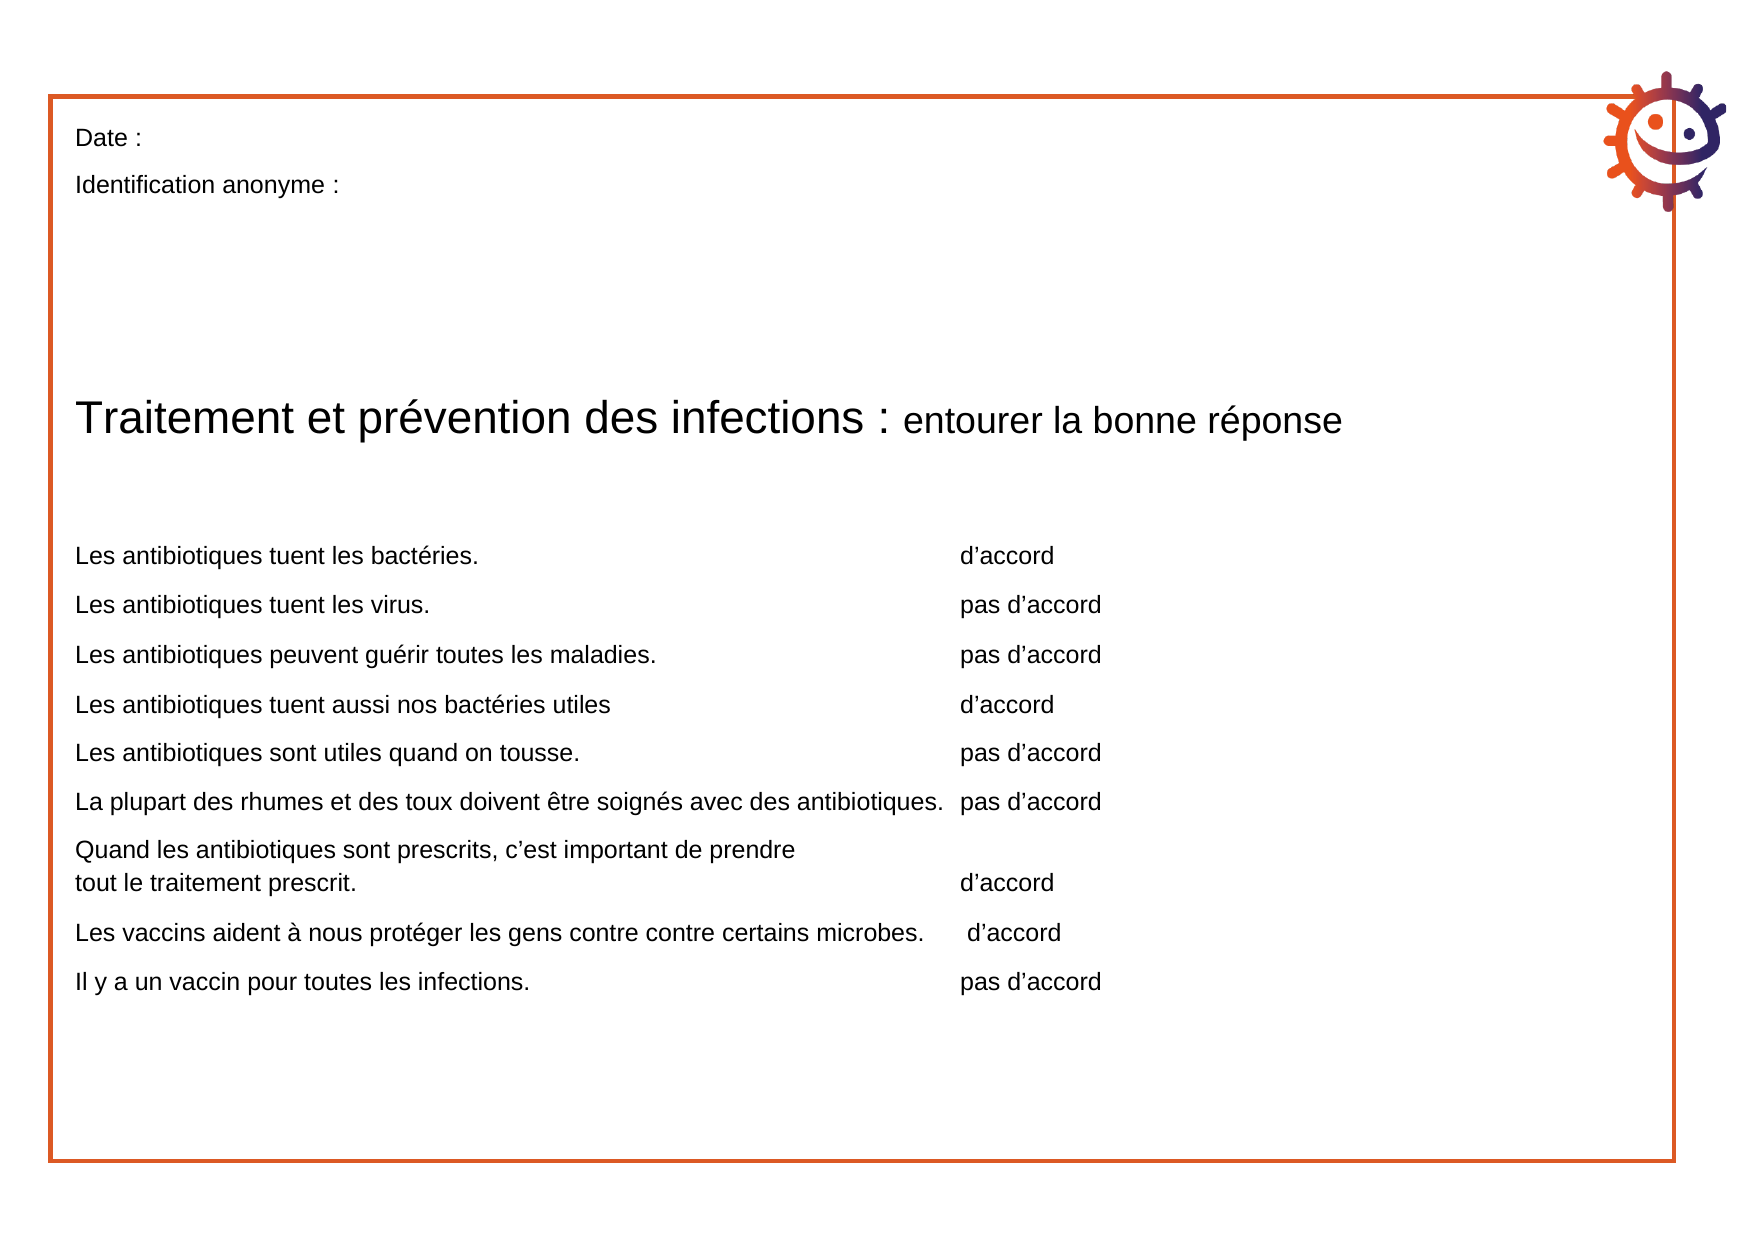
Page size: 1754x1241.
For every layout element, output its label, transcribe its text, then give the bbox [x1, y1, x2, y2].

text Les vaccins aident à nous protéger les gens contre contre certains microbes. d’accord [75, 918, 1679, 946]
text Les antibiotiques tuent les bactéries. d’accord [75, 541, 1679, 569]
subtitle Traitement et prévention des infections : entourer la bonne réponse [75, 390, 1679, 443]
text Les antibiotiques tuent aussi nos bactéries utiles d’accord [75, 690, 1679, 719]
text La plupart des rhumes et des toux doivent être soignés avec des antibiotiques. pas d’accord [75, 787, 1679, 816]
text Quand les antibiotiques sont prescrits, c’est important de prendre tout le traitement prescrit. d’accord [75, 835, 1679, 897]
text Identification anonyme : [75, 170, 1603, 199]
text Date : [75, 123, 1603, 151]
text Les antibiotiques sont utiles quand on tousse. pas d’accord [75, 738, 1679, 766]
text Les antibiotiques tuent les virus. pas d’accord [75, 591, 1679, 619]
text Les antibiotiques peuvent guérir toutes les maladies. pas d’accord [75, 640, 1679, 669]
picture [1603, 71, 1727, 212]
text Il y a un vaccin pour toutes les infections. pas d’accord [75, 967, 1679, 996]
